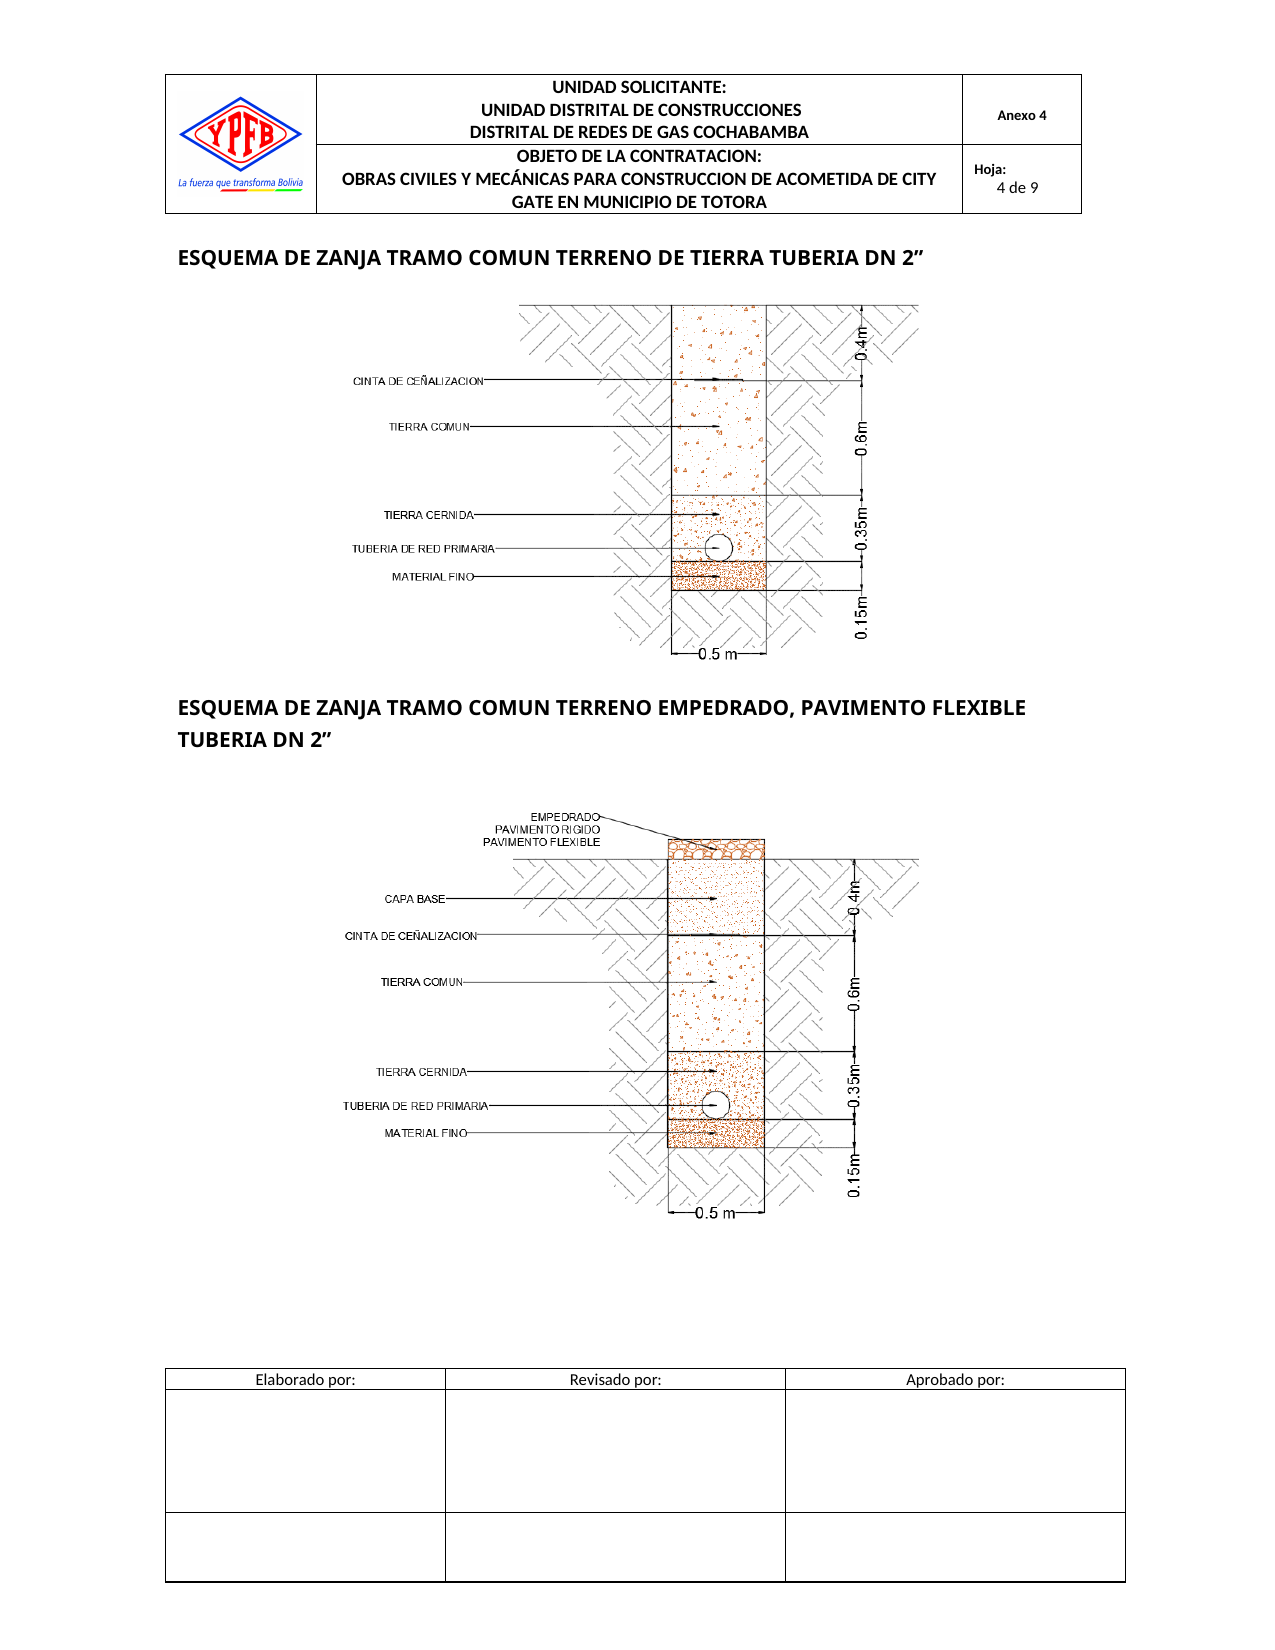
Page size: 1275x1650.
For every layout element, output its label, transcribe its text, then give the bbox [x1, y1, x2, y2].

picture [344, 292, 931, 664]
text ESQUEMA DE ZANJA TRAMO COMUN TERRENO EMPEDRADO, PAVIMENTO FLEXIBLE TUBERIA DN 2” [177, 693, 1098, 754]
picture [176, 91, 304, 197]
text ESQUEMA DE ZANJA TRAMO COMUN TERRENO DE TIERRA TUBERIA DN 2” [177, 243, 1098, 272]
picture [337, 807, 938, 1222]
